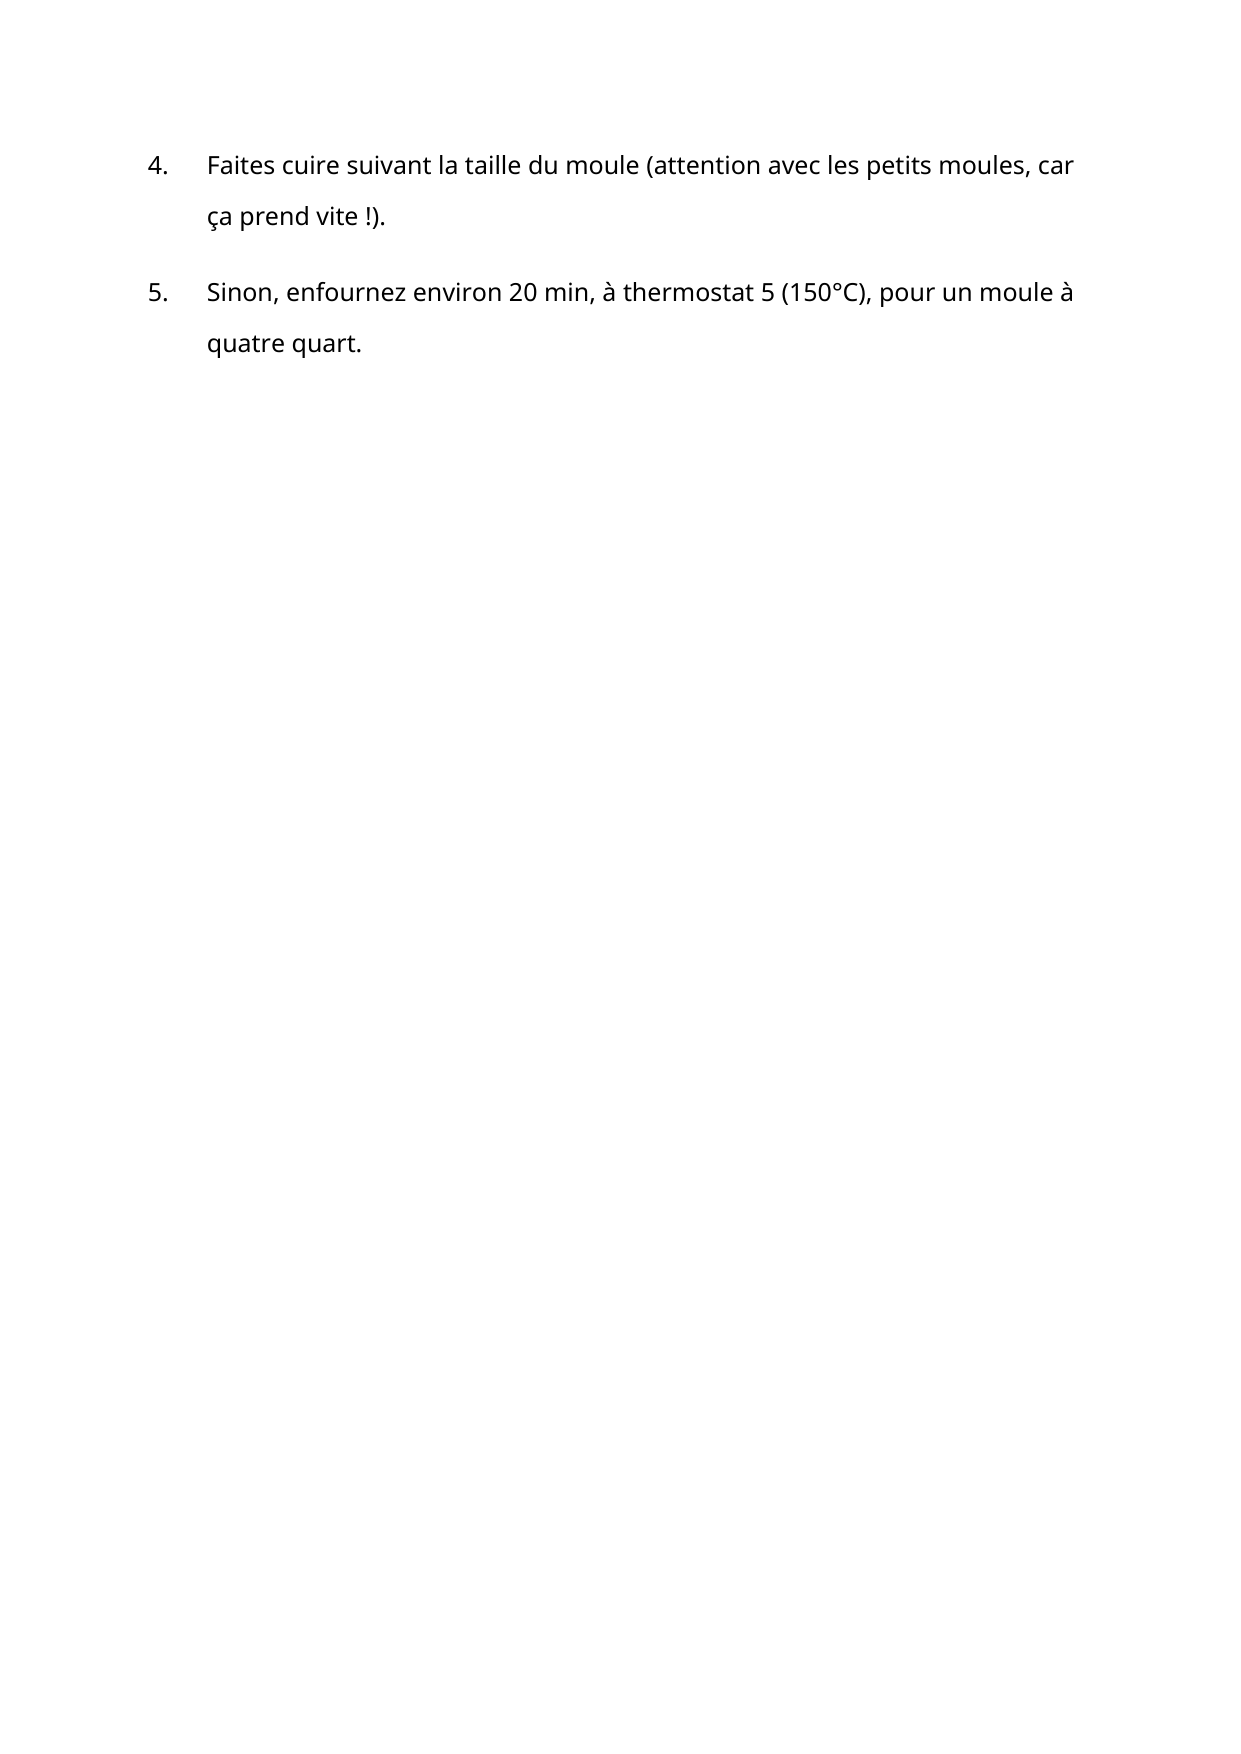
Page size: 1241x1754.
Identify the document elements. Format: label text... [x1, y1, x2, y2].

list Faites cuire suivant la taille du moule (attention avec les petits moules, car ça prend vite !). [148, 148, 1093, 233]
list Sinon, enfournez environ 20 min, à thermostat 5 (150°C), pour un moule à quatre quart. [148, 275, 1093, 360]
